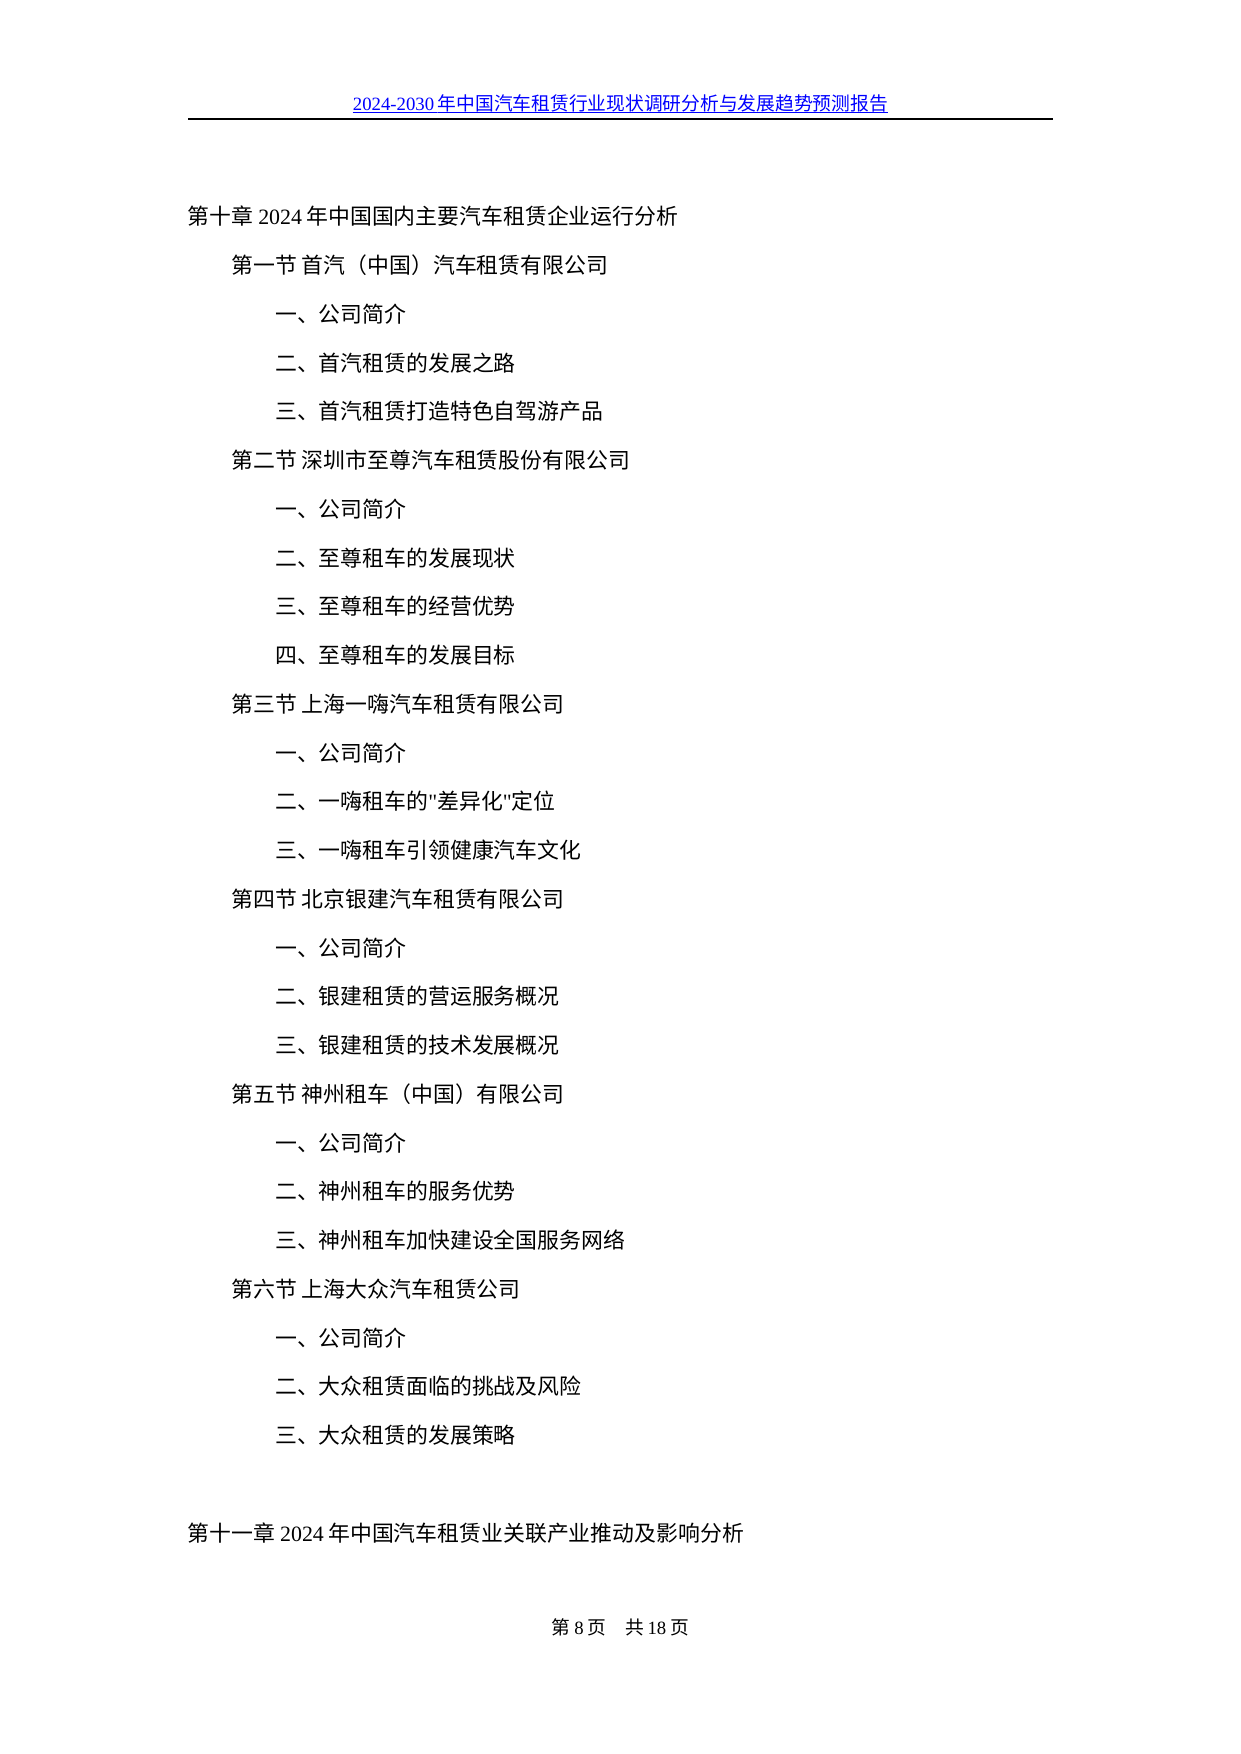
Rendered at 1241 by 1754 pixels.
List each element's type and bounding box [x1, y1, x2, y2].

text [187, 150, 1053, 1548]
